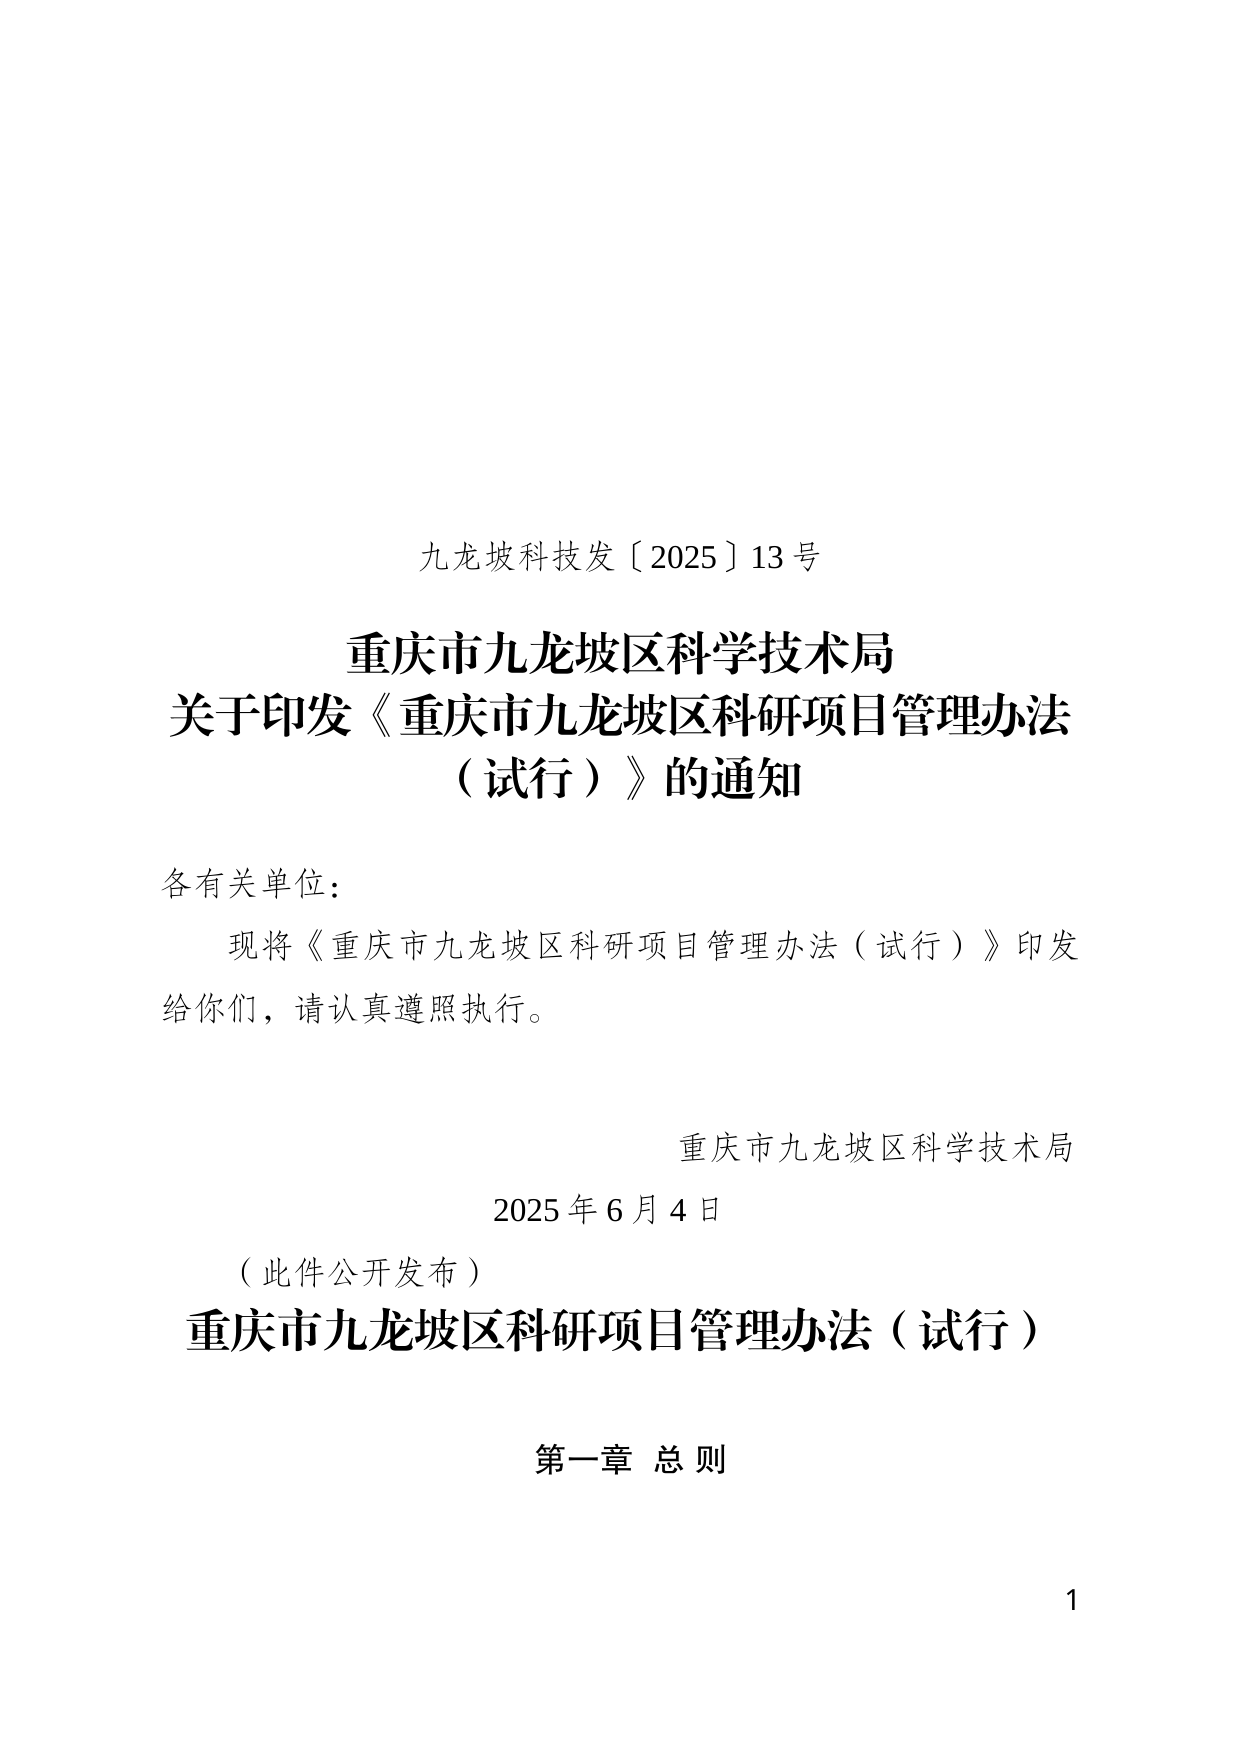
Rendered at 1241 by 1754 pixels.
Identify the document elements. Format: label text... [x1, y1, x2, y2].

text 各有关单位： [159, 845, 1081, 907]
text 九龙坡科技发〔2025〕13号 [159, 518, 1081, 581]
text 重庆市九龙坡区科学技术局 [159, 1109, 1081, 1172]
text 重庆市九龙坡区科研项目管理办法（试行） [159, 1297, 1081, 1359]
text 第一章 总 则 [159, 1422, 1081, 1484]
text 现将《重庆市九龙坡区科研项目管理办法（试行）》印发给你们，请认真遵照执行。 [159, 907, 1081, 1032]
text 2025年6月4日 [159, 1172, 1081, 1234]
text 关于印发《重庆市九龙坡区科研项目管理办法（试行）》的通知 [159, 682, 1081, 807]
text （此件公开发布） [159, 1234, 1081, 1297]
text 重庆市九龙坡区科学技术局 [159, 619, 1081, 682]
